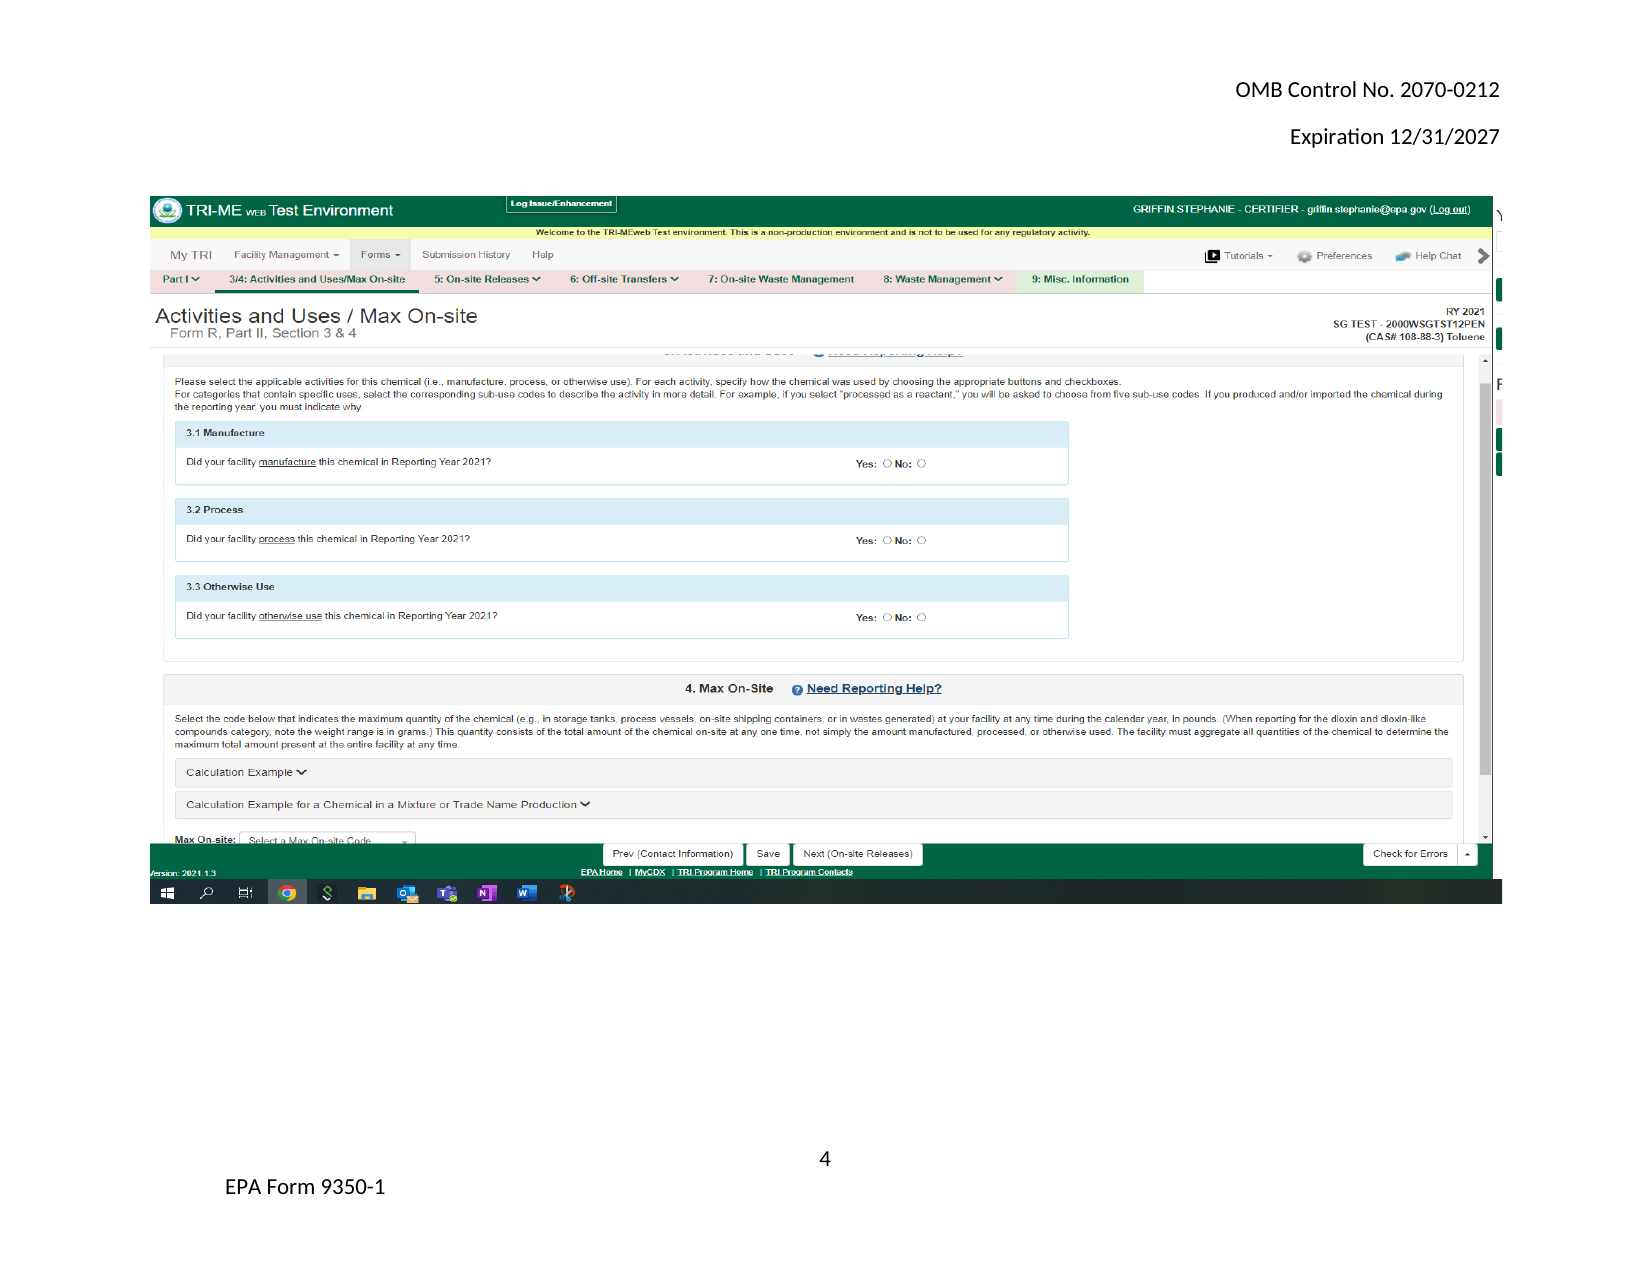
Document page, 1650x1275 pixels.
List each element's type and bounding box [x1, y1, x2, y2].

picture [150, 196, 1503, 904]
